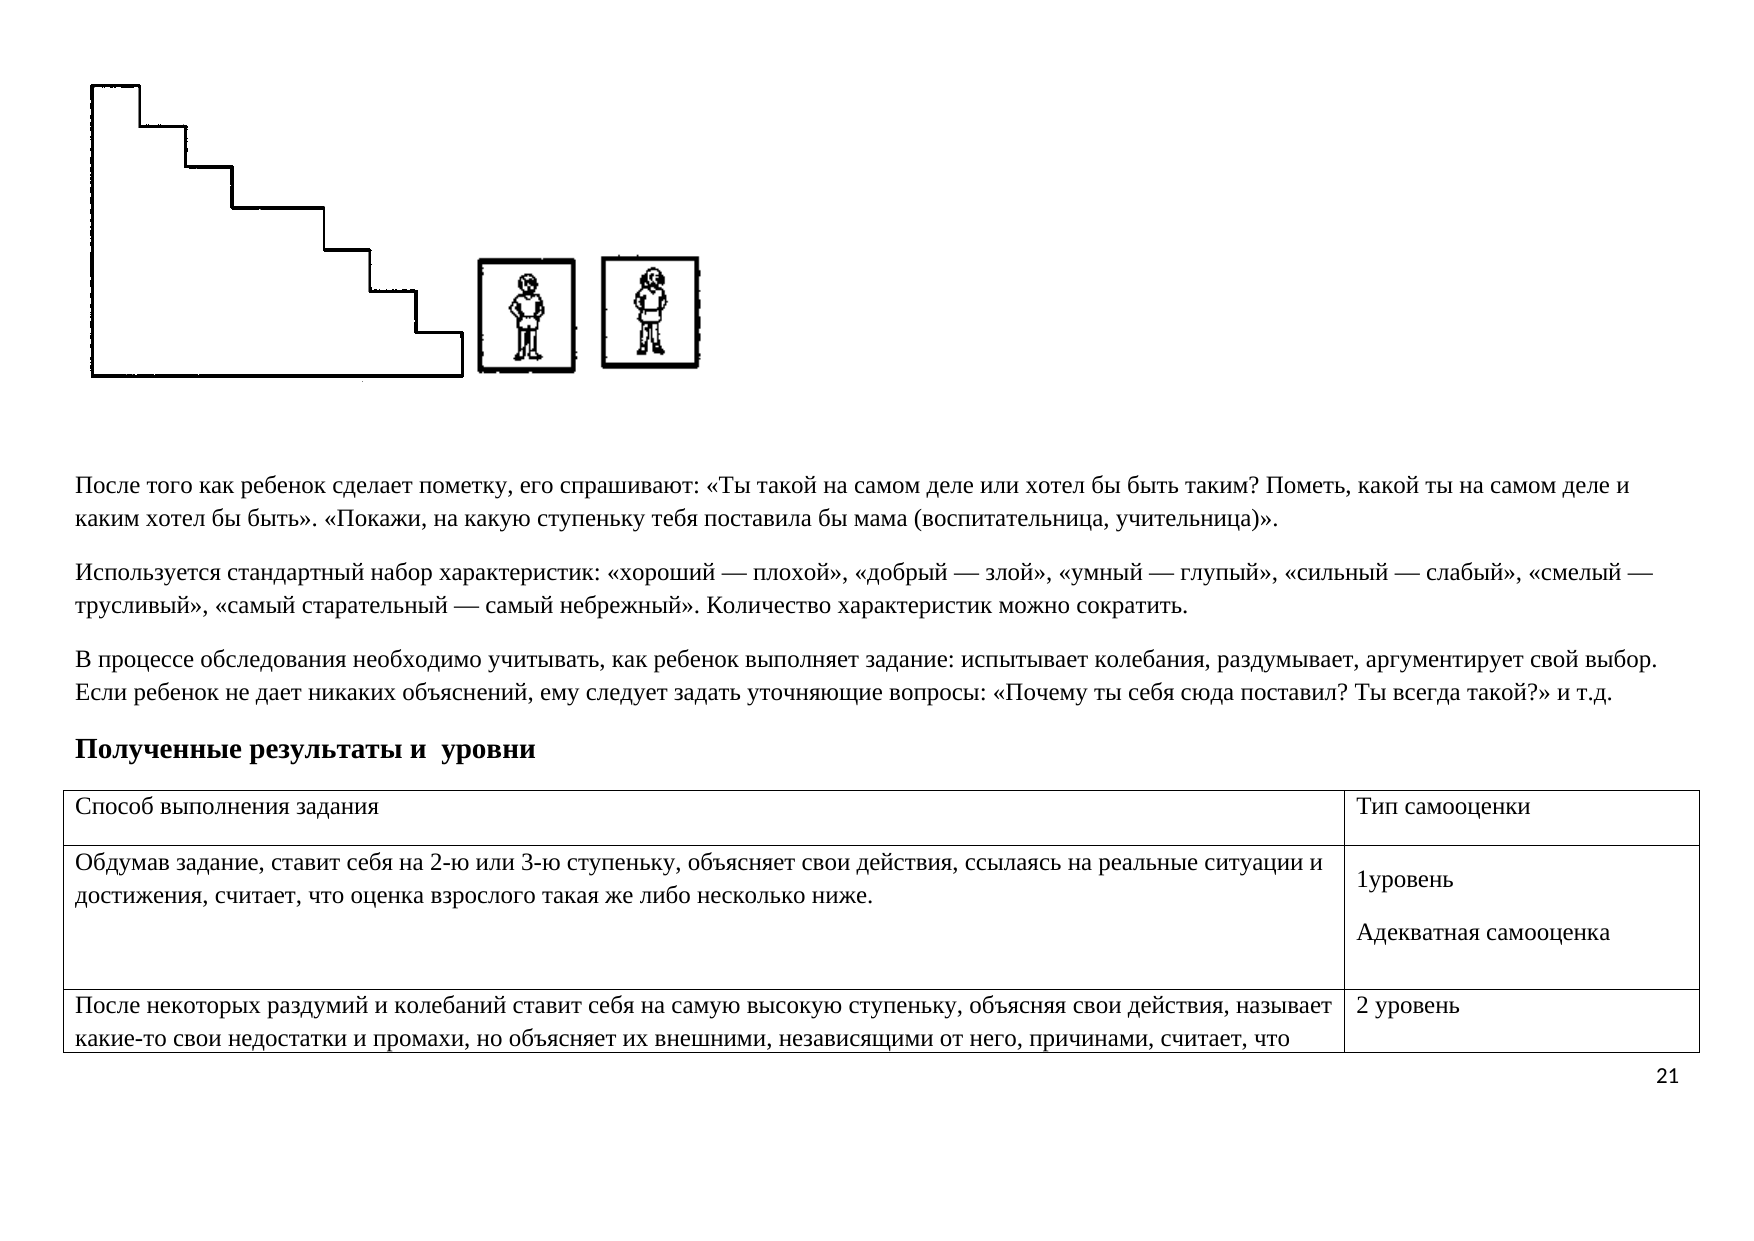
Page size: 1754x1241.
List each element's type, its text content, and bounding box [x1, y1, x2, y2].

text Полученные результаты и уровни [75, 731, 1679, 764]
text Используется стандартный набор характеристик: «хороший — плохой», «добрый — злой», «умный — глупый», «сильный — слабый», «смелый — трусливый», «самый старательный — самый небрежный». Количество характеристик можно сократить. [75, 557, 1679, 619]
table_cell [1345, 990, 1699, 1052]
table_cell 1уровень Адекватная самооценка [1345, 846, 1699, 989]
text После того как ребенок сделает пометку, его спрашивают: «Ты такой на самом деле или хотел бы быть таким? Пометь, какой ты на самом деле и каким хотел бы быть». «Покажи, на какую ступеньку тебя поставила бы мама (воспитательница, учительница)». [75, 470, 1679, 532]
table_header Тип самооценки [1345, 791, 1699, 845]
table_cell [64, 990, 1344, 1052]
picture [75, 75, 721, 386]
table_header Способ выполнения задания [64, 791, 1344, 845]
text В процессе обследования необходимо учитывать, как ребенок выполняет задание: испытывает колебания, раздумывает, аргументирует свой выбор. Если ребенок не дает никаких объяснений, ему следует задать уточняющие вопросы: «Почему ты себя сюда поставил? Ты всегда такой?» и т.д. [75, 644, 1679, 706]
table_cell Обдумав задание, ставит себя на 2-ю или 3-ю ступеньку, объясняет свои действия, ссылаясь на реальные ситуации и достижения, считает, что оценка взрослого такая же либо несколько ниже. [64, 846, 1344, 989]
